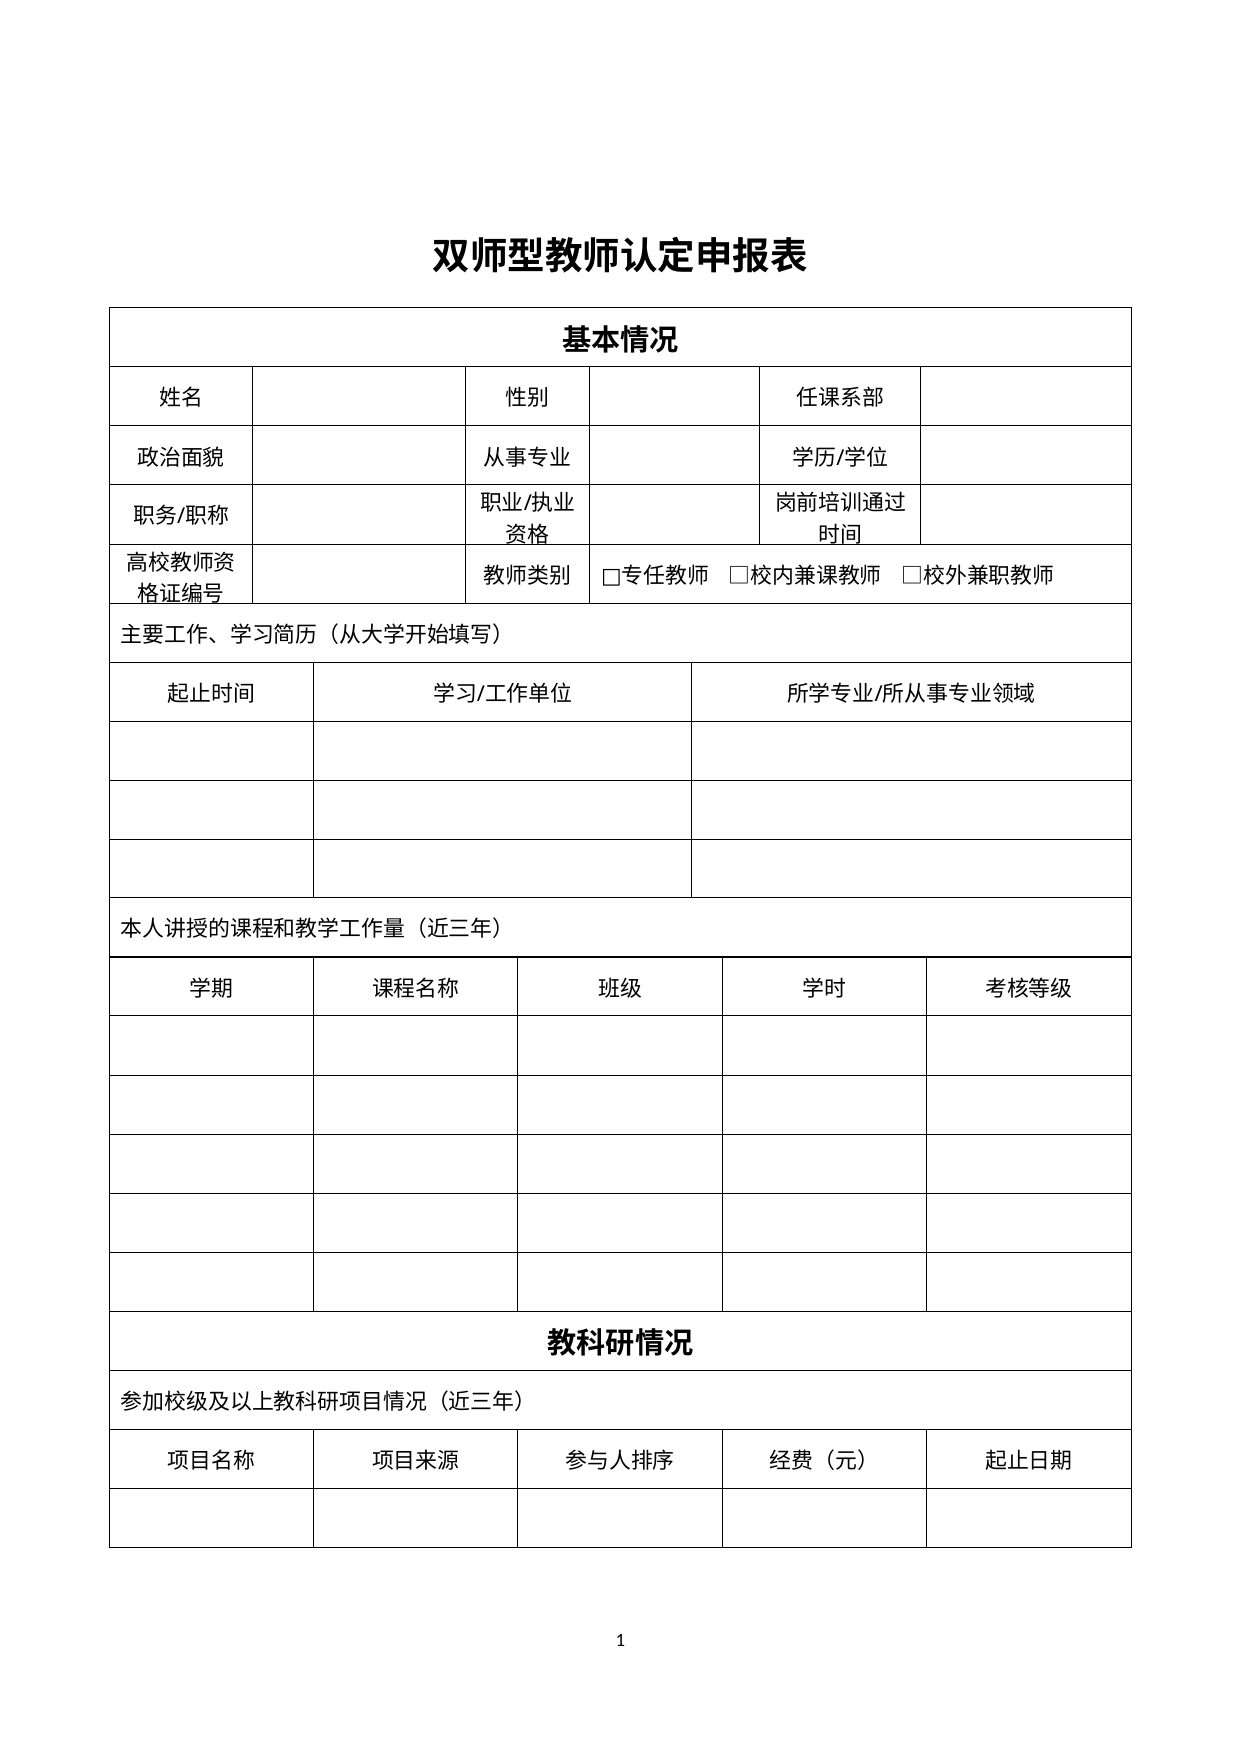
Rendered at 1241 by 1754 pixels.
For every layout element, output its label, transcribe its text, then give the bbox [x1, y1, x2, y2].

table_cell [314, 1253, 517, 1311]
table_cell 参加校级及以上教科研项目情况（近三年） [110, 1371, 1131, 1429]
table_cell 岗前培训通过时间 [760, 485, 920, 543]
table_header 基本情况 [110, 308, 1131, 366]
table_cell [723, 1489, 926, 1547]
table_cell 考核等级 [927, 958, 1131, 1015]
table_cell 政治面貌 [110, 426, 252, 484]
table_cell 从事专业 [466, 426, 589, 484]
table_cell 教科研情况 [110, 1312, 1131, 1370]
table_cell 学习/工作单位 [314, 663, 691, 721]
table_cell [927, 1076, 1131, 1133]
table_cell [927, 1194, 1131, 1252]
table_cell 本人讲授的课程和教学工作量（近三年） [110, 898, 1131, 956]
table_cell [692, 722, 1131, 780]
table_cell 所学专业/所从事专业领域 [692, 663, 1131, 721]
table_cell 起止日期 [927, 1430, 1131, 1488]
table_cell [314, 1135, 517, 1193]
table_cell 教师类别 [466, 545, 589, 602]
table_cell [253, 485, 465, 543]
table_cell 经费（元） [723, 1430, 926, 1488]
text 双师型教师认定申报表 [187, 226, 1053, 280]
table_cell [110, 1076, 313, 1133]
table_cell 学历/学位 [760, 426, 920, 484]
table_cell 项目来源 [314, 1430, 517, 1488]
table_cell [314, 722, 691, 780]
table_cell [692, 781, 1131, 839]
table_cell [921, 485, 1131, 543]
table_cell [518, 1135, 722, 1193]
table_cell 姓名 [110, 367, 252, 425]
table_cell [314, 781, 691, 839]
table_cell [921, 426, 1131, 484]
table_cell [590, 367, 759, 425]
table_cell [314, 1194, 517, 1252]
table_cell 高校教师资格证编号 [110, 545, 252, 602]
table_cell [518, 1016, 722, 1074]
table_cell [253, 545, 465, 602]
table_cell [518, 1489, 722, 1547]
table_cell [314, 1016, 517, 1074]
table_cell 学时 [723, 958, 926, 1015]
table_cell [110, 1489, 313, 1547]
table_cell [253, 426, 465, 484]
table_cell 任课系部 [760, 367, 920, 425]
table_cell [723, 1194, 926, 1252]
table_cell 职业/执业资格 [466, 485, 589, 543]
table_cell 学期 [110, 958, 313, 1015]
table_cell [590, 485, 759, 543]
table_cell 性别 [466, 367, 589, 425]
table_cell [314, 1076, 517, 1133]
table_cell [927, 1016, 1131, 1074]
table_cell [253, 367, 465, 425]
table_cell [314, 840, 691, 897]
table_cell 职务/职称 [110, 485, 252, 543]
table_cell 起止时间 [110, 663, 313, 721]
table_cell [518, 1194, 722, 1252]
table_cell [518, 1076, 722, 1133]
table_cell [692, 840, 1131, 897]
table_cell 班级 [518, 958, 722, 1015]
table_cell [110, 1135, 313, 1193]
table_cell □专任教师 □校内兼课教师 □校外兼职教师 [590, 545, 1131, 602]
table_cell [314, 1489, 517, 1547]
table_cell [110, 1016, 313, 1074]
table_cell [110, 1194, 313, 1252]
table_cell [110, 1253, 313, 1311]
table_cell 项目名称 [110, 1430, 313, 1488]
table_cell [518, 1253, 722, 1311]
table_cell [723, 1253, 926, 1311]
table_cell [921, 367, 1131, 425]
table_cell 参与人排序 [518, 1430, 722, 1488]
table_cell 主要工作、学习简历（从大学开始填写） [110, 604, 1131, 662]
table_cell 课程名称 [314, 958, 517, 1015]
table_cell [110, 840, 313, 897]
table_cell [723, 1016, 926, 1074]
table_cell [723, 1135, 926, 1193]
table_cell [110, 722, 313, 780]
table_cell [723, 1076, 926, 1133]
table_cell [927, 1253, 1131, 1311]
table_cell [927, 1489, 1131, 1547]
table_cell [110, 781, 313, 839]
table_cell [590, 426, 759, 484]
table_cell [927, 1135, 1131, 1193]
